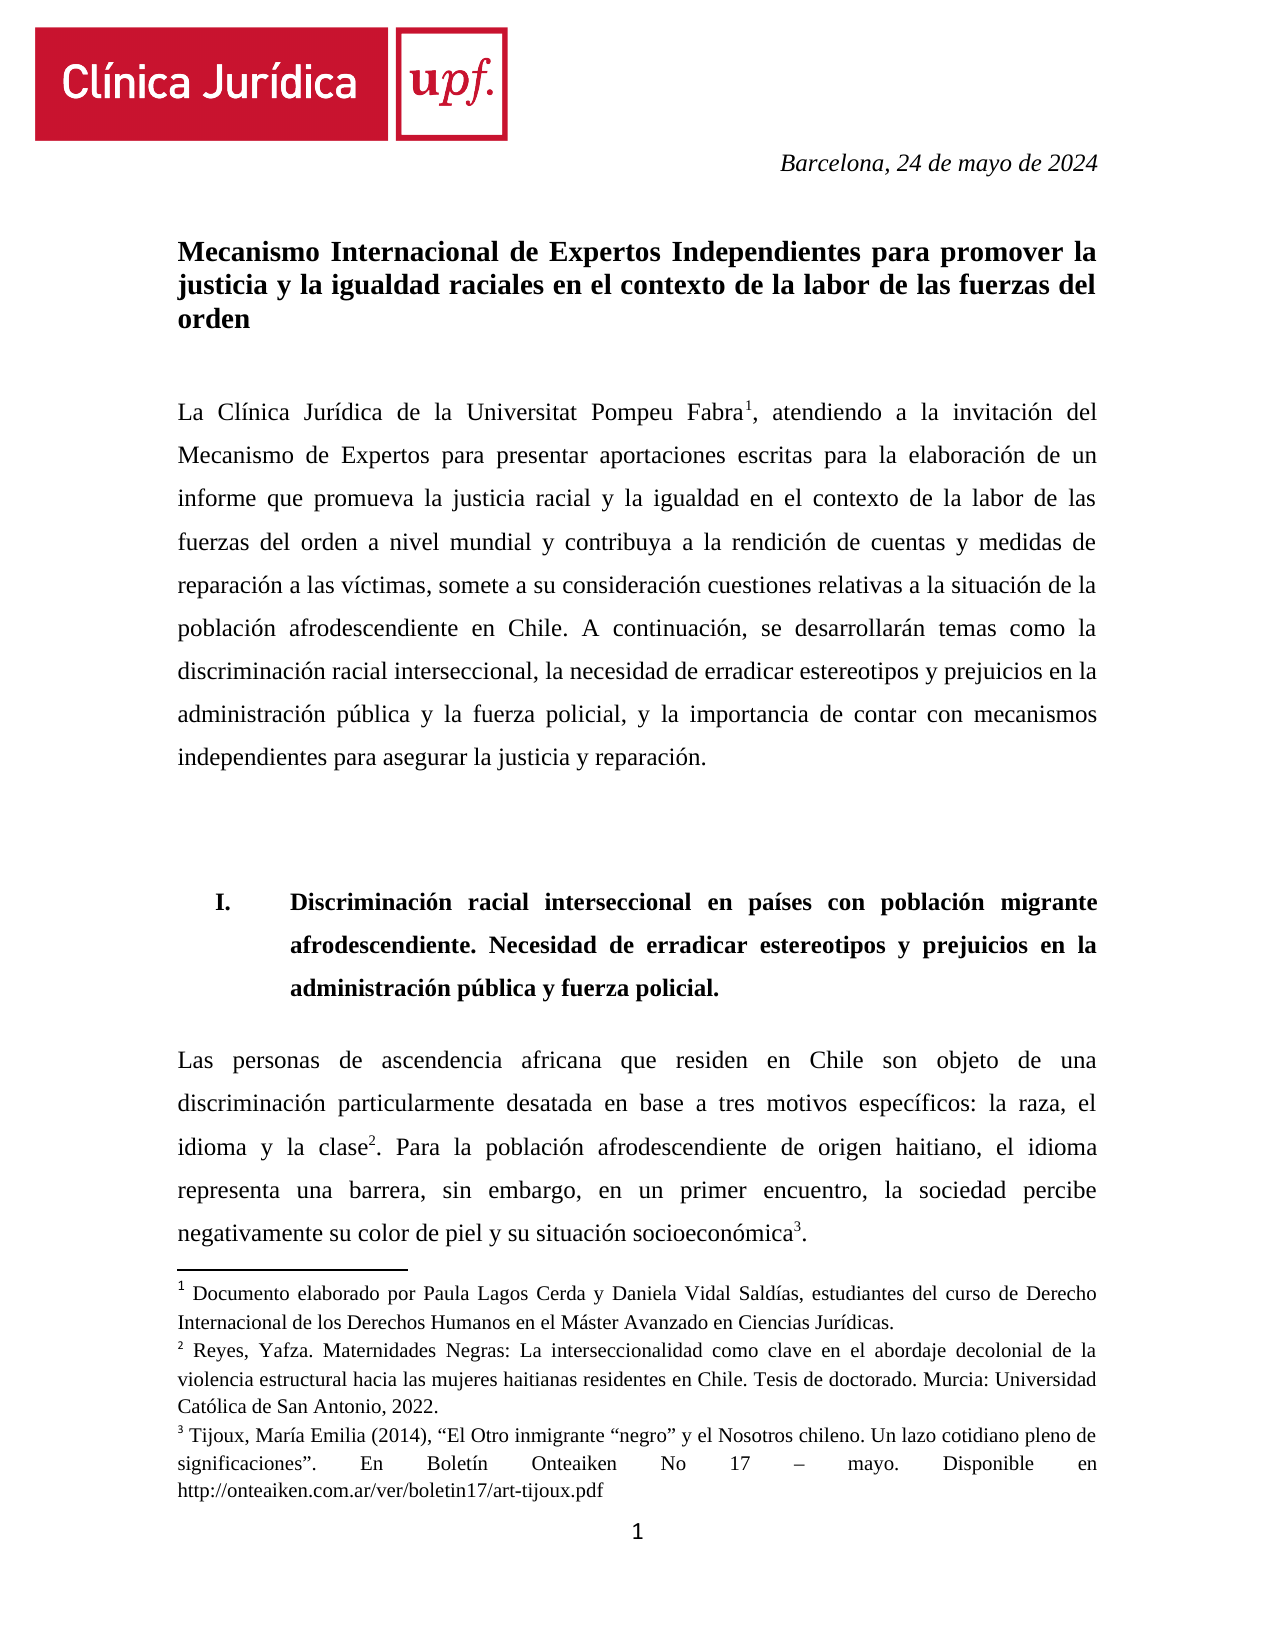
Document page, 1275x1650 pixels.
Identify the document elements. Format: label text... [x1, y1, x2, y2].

text La Clínica Jurídica de la Universitat Pompeu Fabra, atendiendo a la invitación del Mecanismo de Expertos para presentar aportaciones escritas para la elaboración de un informe que promueva la justicia racial y la igualdad en el contexto de la labor de las fuerzas del orden a nivel mundial y contribuya a la rendición de cuentas y medidas de reparación a las víctimas, somete a su consideración cuestiones relativas a la situación de la población afrodescendiente en Chile. A continuación, se desarrollarán temas como la discriminación racial interseccional, la necesidad de erradicar estereotipos y prejuicios en la administración pública y la fuerza policial, y la importancia de contar con mecanismos independientes para asegurar la justicia y reparación. [177, 397, 1098, 771]
picture [35, 27, 508, 141]
text Mecanismo Internacional de Expertos Independientes para promover la justicia y la igualdad raciales en el contexto de la labor de las fuerzas del orden [177, 234, 1098, 334]
list Discriminación racial interseccional en países con población migrante afrodescendiente. Necesidad de erradicar estereotipos y prejuicios en la administración pública y fuerza policial. [215, 887, 1098, 1002]
text Barcelona, 24 de mayo de 2024 [177, 148, 1098, 176]
text Las personas de ascendencia africana que residen en Chile son objeto de una discriminación particularmente desatada en base a tres motivos específicos: la raza, el idioma y la clase. Para la población afrodescendiente de origen haitiano, el idioma representa una barrera, sin embargo, en un primer encuentro, la sociedad percibe negativamente su color de piel y su situación socioeconómica. [177, 1045, 1098, 1247]
